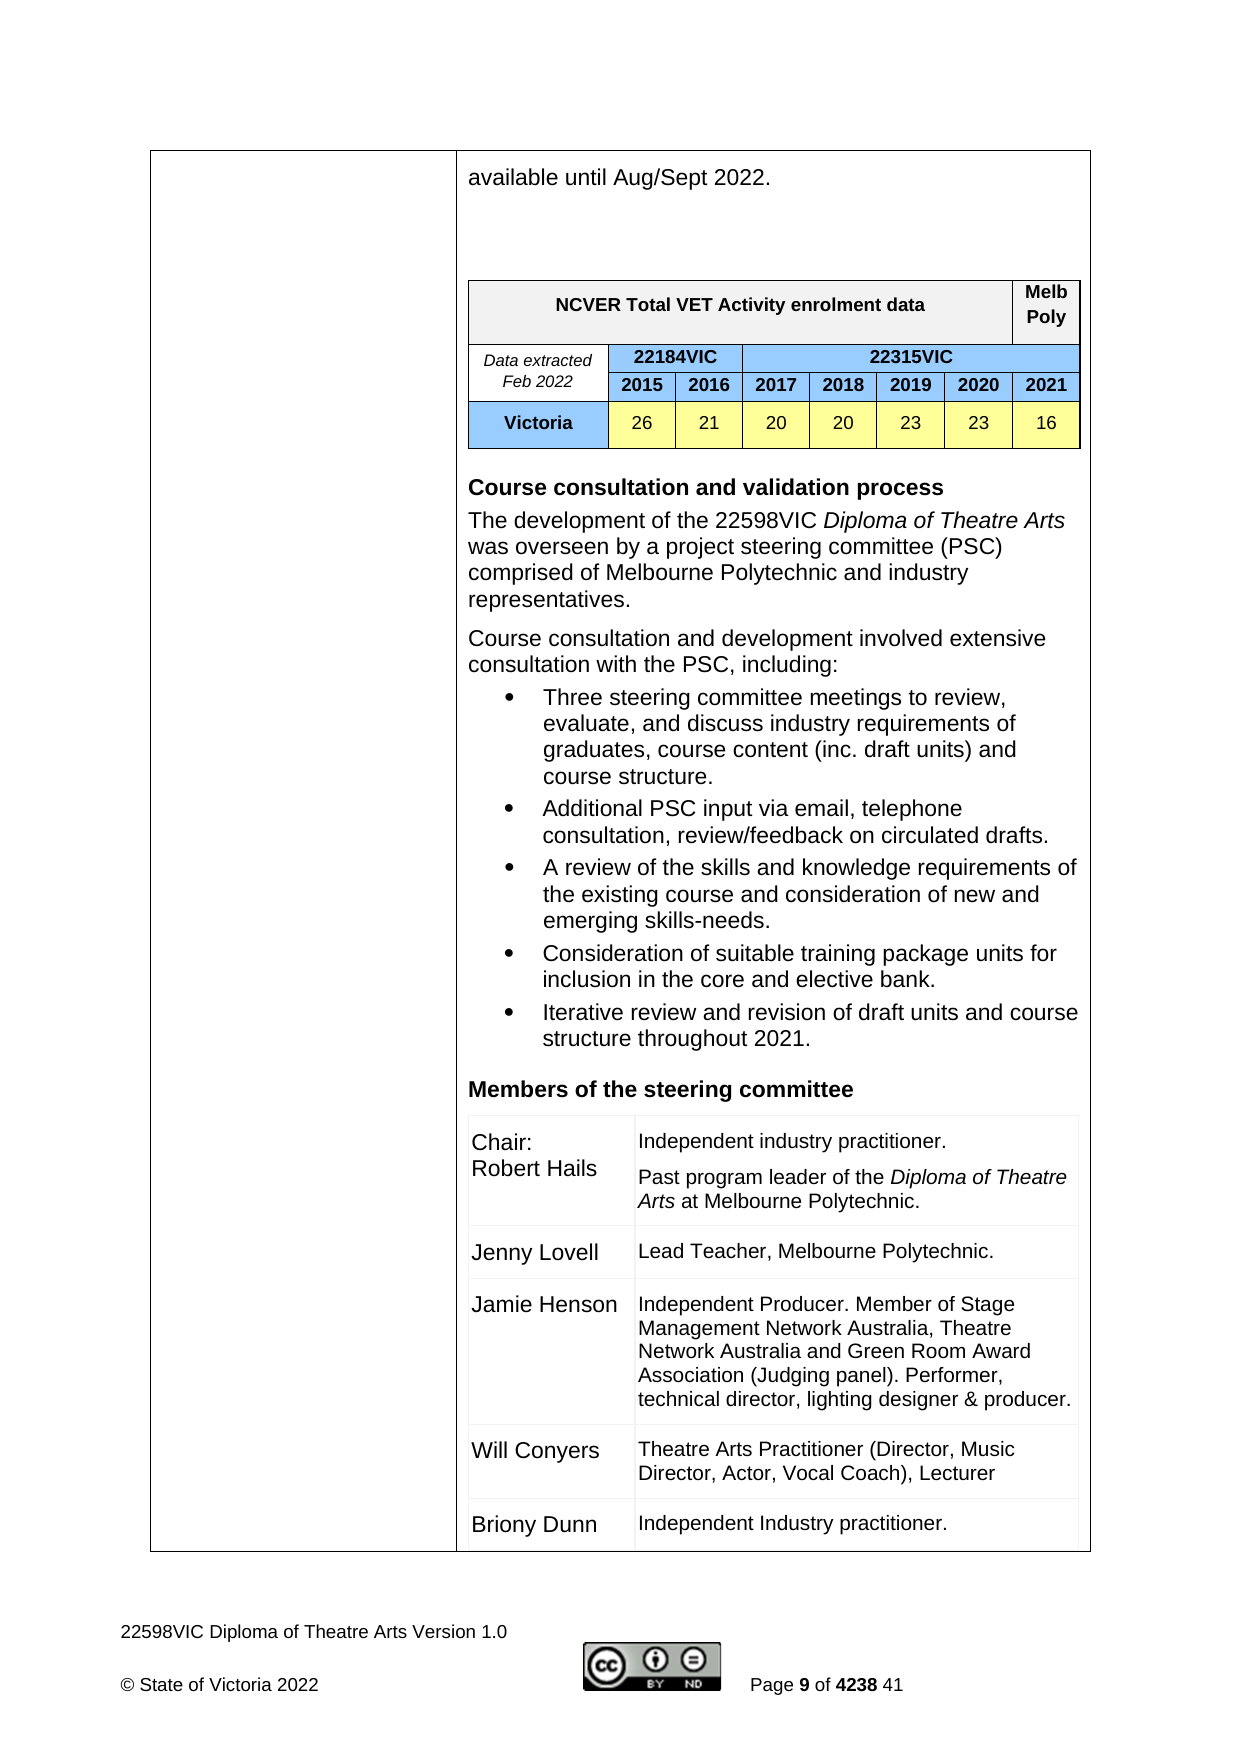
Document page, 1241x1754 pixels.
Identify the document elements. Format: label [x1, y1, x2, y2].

table_cell [151, 151, 456, 1551]
table_cell [457, 151, 1090, 1551]
picture [583, 1642, 722, 1691]
